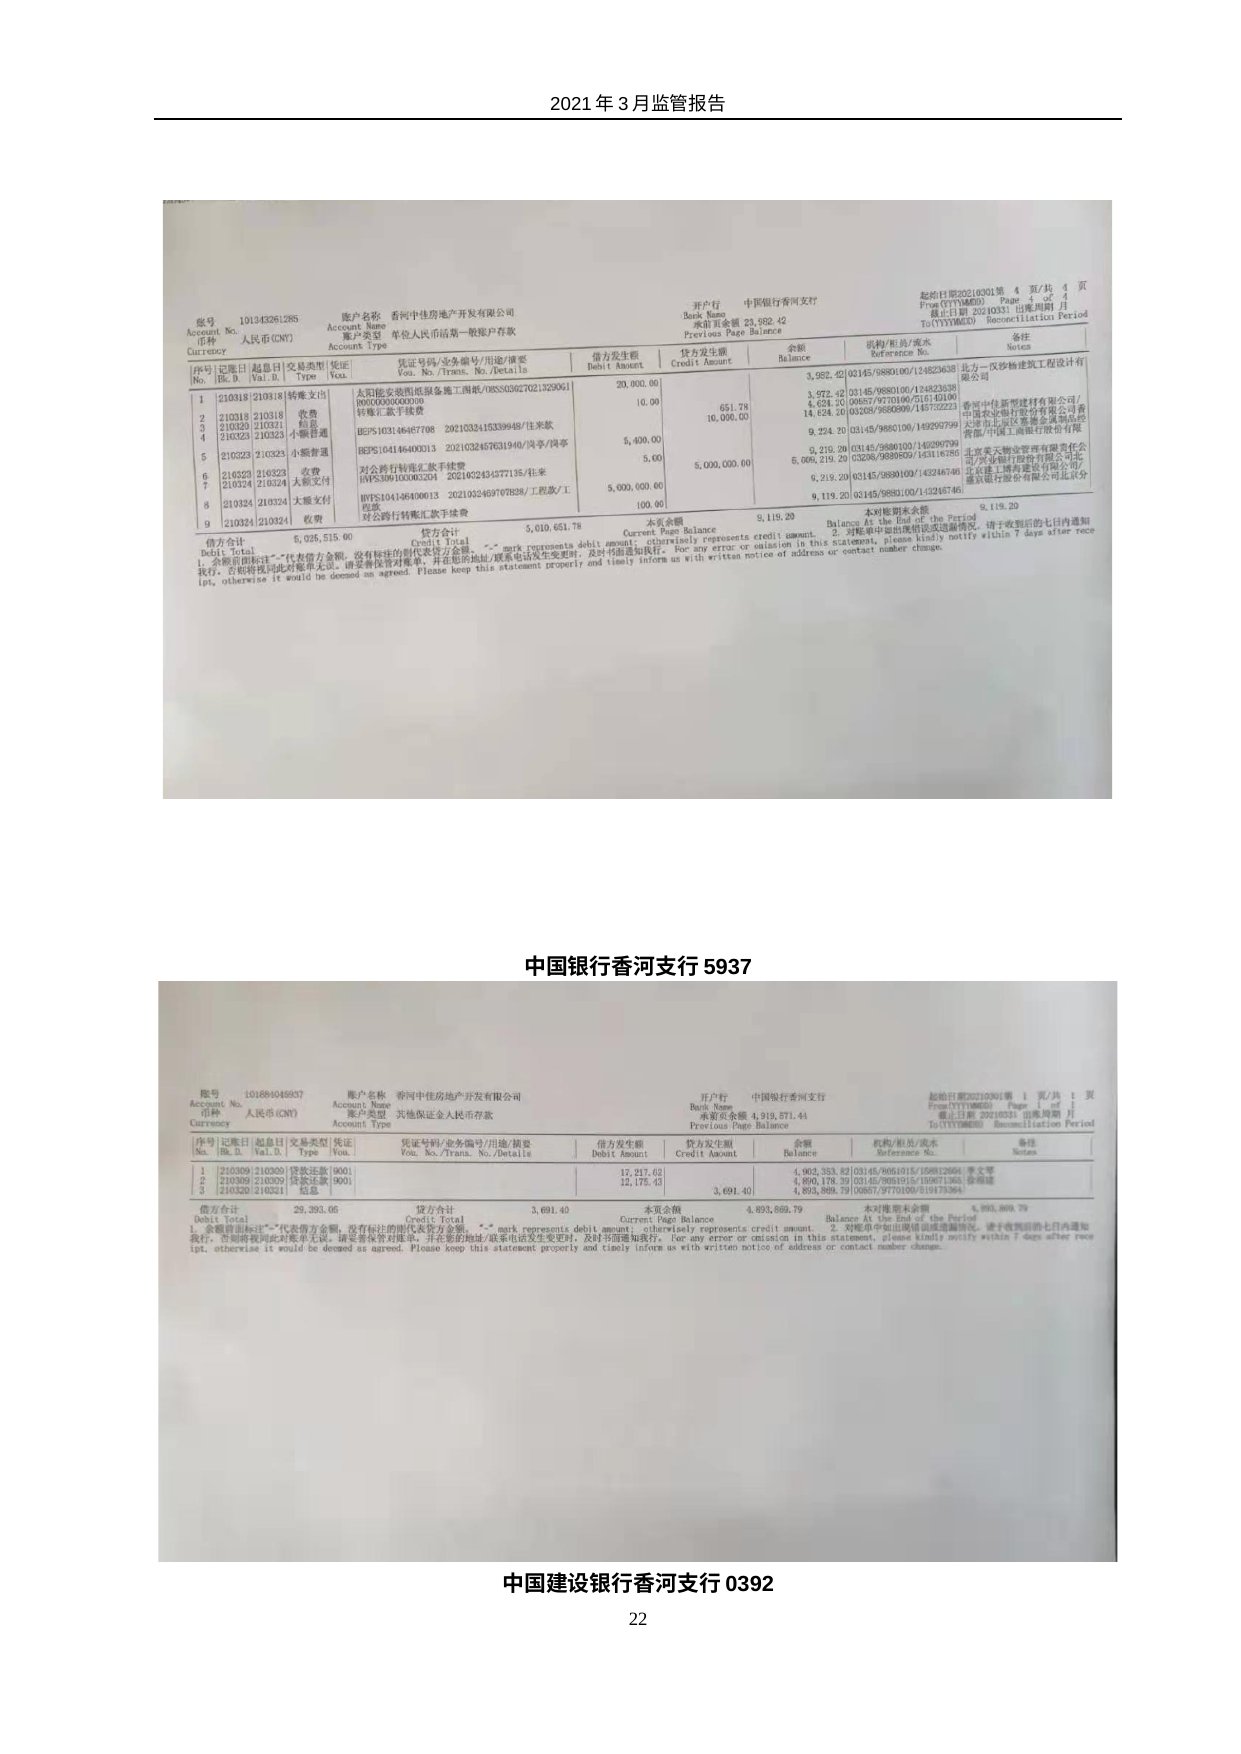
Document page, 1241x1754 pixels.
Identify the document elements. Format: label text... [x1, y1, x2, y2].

picture [158, 981, 1118, 1562]
picture [162, 200, 1113, 799]
text 中国银行香河支行5937 [153, 948, 1122, 981]
text 中国建设银行香河支行0392 [153, 1566, 1122, 1598]
